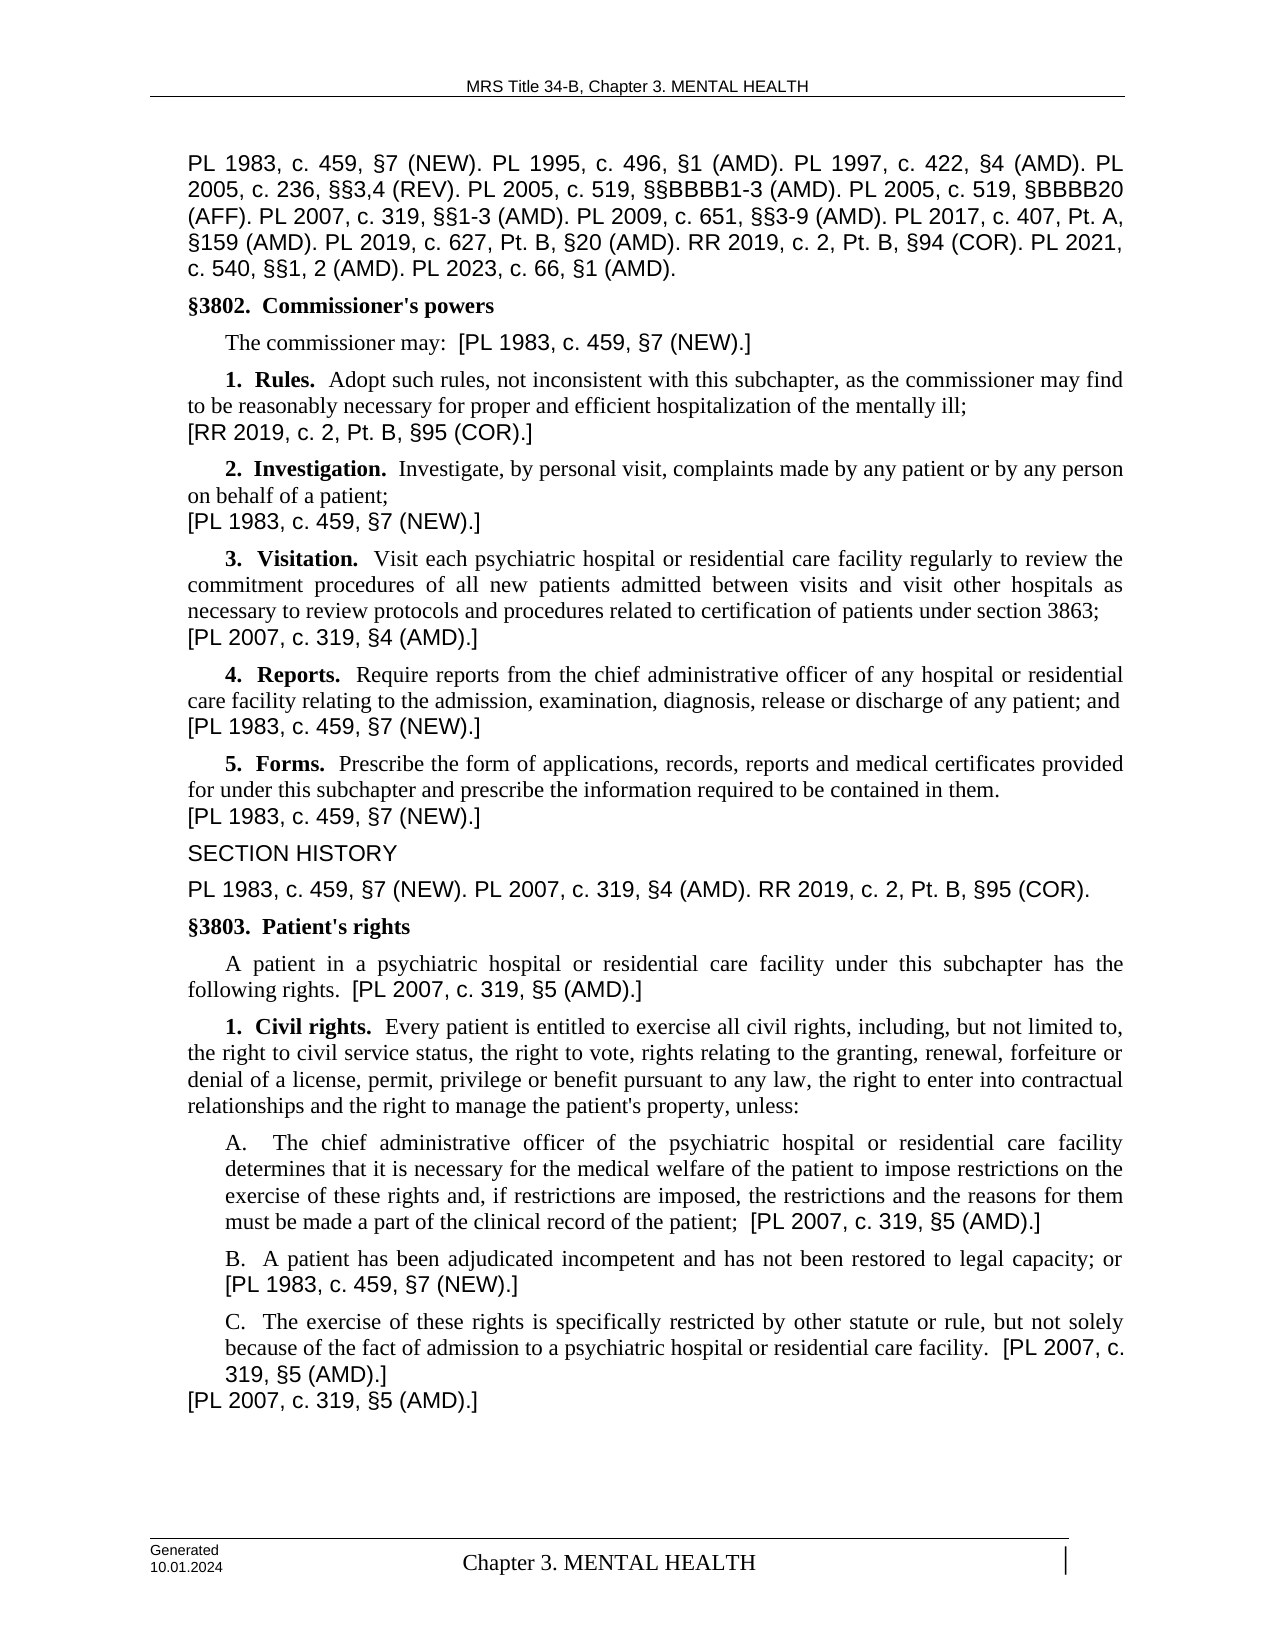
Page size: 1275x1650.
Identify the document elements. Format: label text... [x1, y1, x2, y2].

text PL 1983, c. 459, §7 (NEW). PL 1995, c. 496, §1 (AMD). PL 1997, c. 422, §4 (AMD). PL 2005, c. 236, §§3,4 (REV). PL 2005, c. 519, §§BBBB1-3 (AMD). PL 2005, c. 519, §BBBB20 (AFF). PL 2007, c. 319, §§1-3 (AMD). PL 2009, c. 651, §§3-9 (AMD). PL 2017, c. 407, Pt. A, §159 (AMD). PL 2019, c. 627, Pt. B, §20 (AMD). RR 2019, c. 2, Pt. B, §94 (COR). PL 2021, c. 540, §§1, 2 (AMD). PL 2023, c. 66, §1 (AMD). [187, 150, 1125, 282]
text B. A patient has been adjudicated incompetent and has not been restored to legal capacity; or [PL 1983, c. 459, §7 (NEW).] [225, 1245, 1125, 1298]
text C. The exercise of these rights is specifically restricted by other statute or rule, but not solely because of the fact of admission to a psychiatric hospital or residential care facility. [PL 2007, c. 319, §5 (AMD).] [225, 1308, 1125, 1387]
text §3803. Patient's rights [187, 913, 1125, 939]
text [PL 1983, c. 459, §7 (NEW).] [187, 508, 1125, 534]
text 5. Forms. Prescribe the form of applications, records, reports and medical certificates provided for under this subchapter and prescribe the information required to be contained in them. [187, 750, 1125, 803]
text §3802. Commissioner's powers [187, 292, 1125, 318]
text [RR 2019, c. 2, Pt. B, §95 (COR).] [187, 418, 1125, 445]
text 1. Rules. Adopt such rules, not inconsistent with this subchapter, as the commissioner may find to be reasonably necessary for proper and efficient hospitalization of the mentally ill; [187, 366, 1125, 418]
text A. The chief administrative officer of the psychiatric hospital or residential care facility determines that it is necessary for the medical welfare of the patient to impose restrictions on the exercise of these rights and, if restrictions are imposed, the restrictions and the reasons for them must be made a part of the clinical record of the patient; [PL 2007, c. 319, §5 (AMD).] [225, 1129, 1125, 1234]
text 1. Civil rights. Every patient is entitled to exercise all civil rights, including, but not limited to, the right to civil service status, the right to vote, rights relating to the granting, renewal, forfeiture or denial of a license, permit, privilege or benefit pursuant to any law, the right to enter into contractual relationships and the right to manage the patient's property, unless: [187, 1013, 1125, 1118]
text [PL 2007, c. 319, §5 (AMD).] [187, 1387, 1125, 1413]
text [PL 2007, c. 319, §4 (AMD).] [187, 624, 1125, 650]
text 3. Visitation. Visit each psychiatric hospital or residential care facility regularly to review the commitment procedures of all new patients admitted between visits and visit other hospitals as necessary to review protocols and procedures related to certification of patients under section 3863; [187, 545, 1125, 624]
text 2. Investigation. Investigate, by personal visit, complaints made by any patient or by any person on behalf of a patient; [187, 455, 1125, 508]
text SECTION HISTORY [187, 839, 1125, 866]
text 4. Reports. Require reports from the chief administrative officer of any hospital or residential care facility relating to the admission, examination, diagnosis, release or discharge of any patient; and [187, 661, 1125, 713]
text PL 1983, c. 459, §7 (NEW). PL 2007, c. 319, §4 (AMD). RR 2019, c. 2, Pt. B, §95 (COR). [187, 876, 1125, 903]
text The commissioner may: [PL 1983, c. 459, §7 (NEW).] [187, 329, 1125, 355]
text [PL 1983, c. 459, §7 (NEW).] [187, 713, 1125, 740]
text [PL 1983, c. 459, §7 (NEW).] [187, 803, 1125, 829]
text A patient in a psychiatric hospital or residential care facility under this subchapter has the following rights. [PL 2007, c. 319, §5 (AMD).] [187, 950, 1125, 1003]
